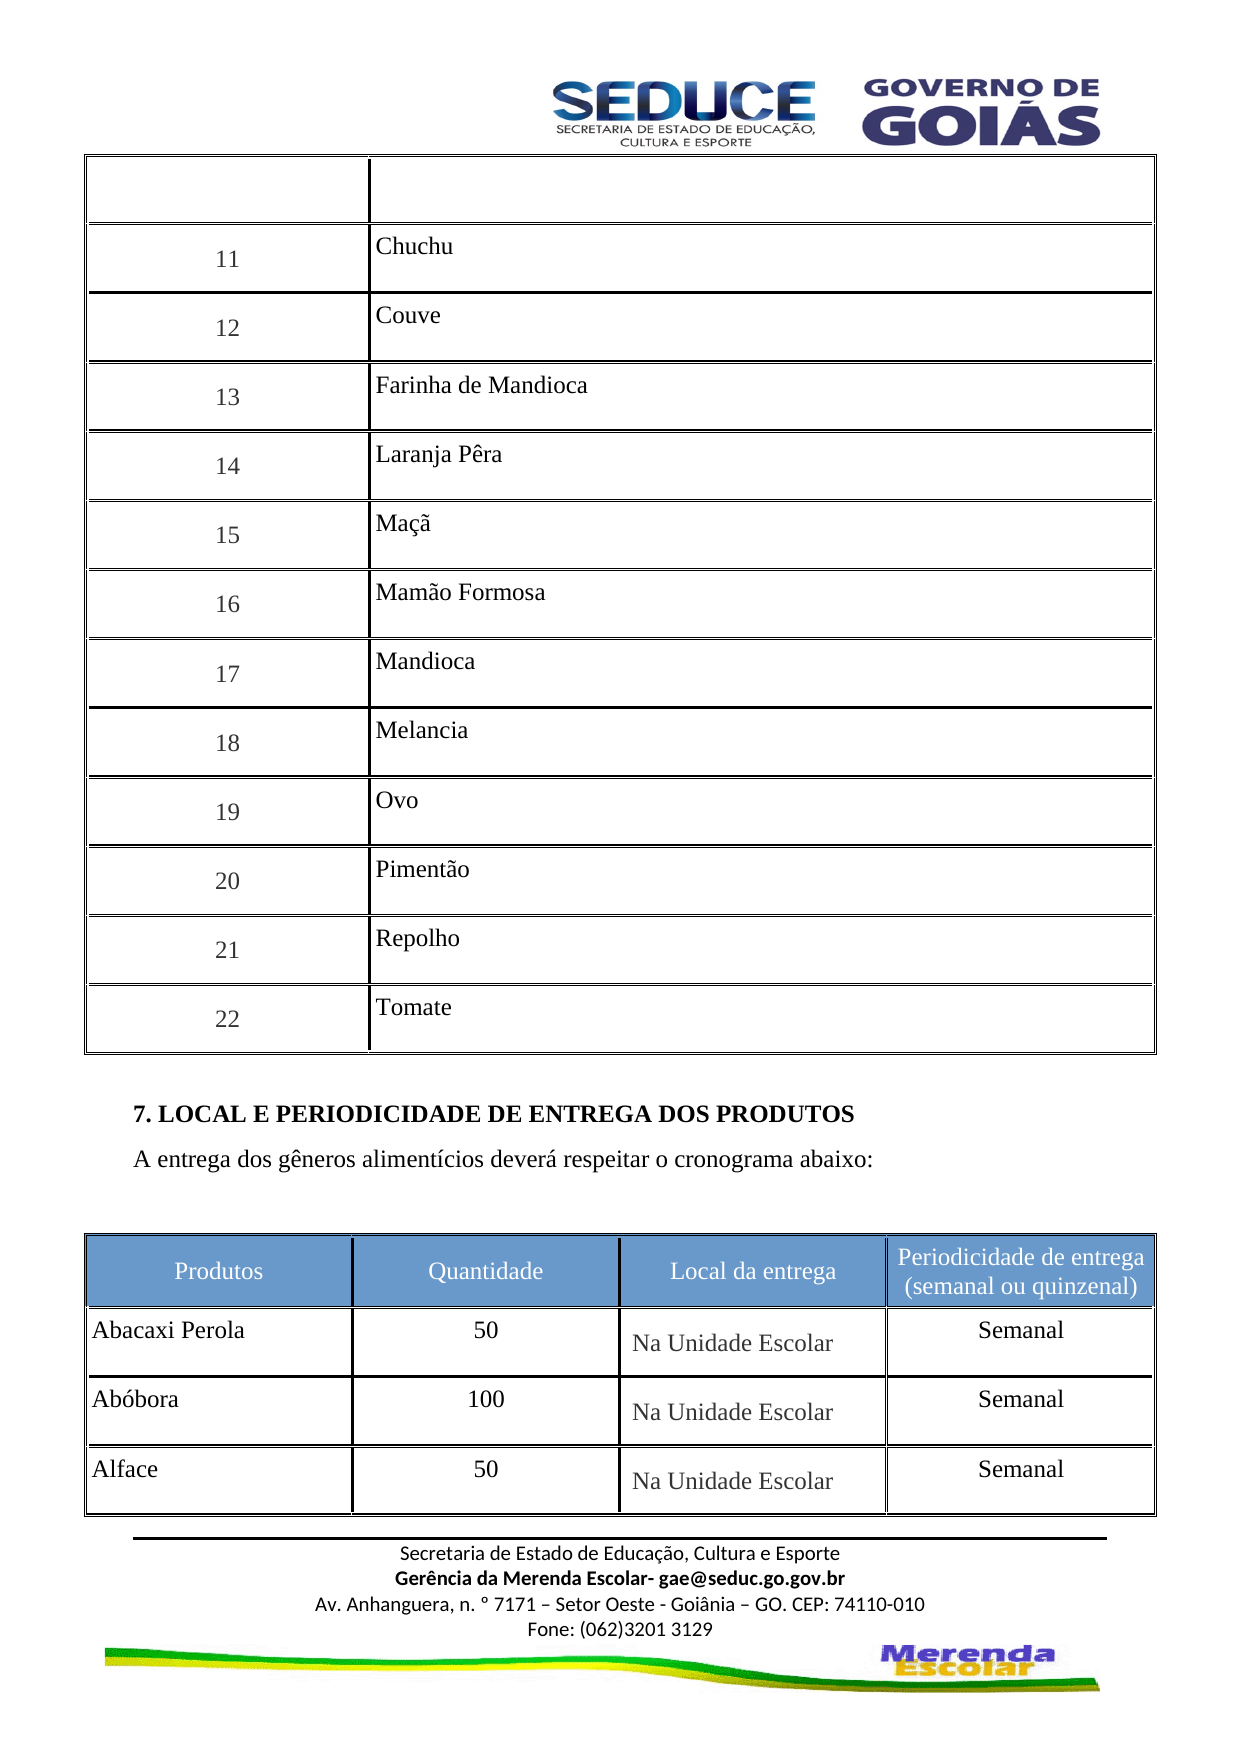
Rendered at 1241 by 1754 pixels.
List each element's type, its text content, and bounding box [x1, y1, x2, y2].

table_cell 21 [87, 914, 368, 983]
table_cell Farinha de Mandioca [371, 360, 1154, 429]
table_cell Repolho [371, 914, 1154, 983]
table_header Produtos [85, 1234, 352, 1306]
table_cell Na Unidade Escolar [619, 1448, 886, 1513]
table_cell Semanal [886, 1444, 1154, 1513]
table_cell 16 [85, 568, 369, 637]
table_cell 20 [87, 844, 368, 913]
table_cell Cheiro Verde [369, 157, 1154, 222]
table_cell 18 [87, 706, 368, 775]
table_cell Couve [371, 291, 1154, 360]
table_cell 15 [87, 499, 368, 568]
table_cell Pimentão [371, 844, 1154, 913]
table_cell 13 [87, 360, 368, 429]
text A entrega dos gêneros alimentícios deverá respeitar o cronograma abaixo: [133, 1144, 1107, 1173]
table_header Local da entrega [619, 1236, 886, 1306]
table_cell Na Unidade Escolar [621, 1309, 885, 1375]
picture [552, 73, 1108, 154]
text 7. LOCAL E PERIODICIDADE DE ENTREGA DOS PRODUTOS [133, 1099, 1107, 1128]
table_cell Tomate [369, 983, 1155, 1052]
table_cell 19 [87, 775, 368, 844]
table_cell Laranja Pêra [371, 429, 1154, 498]
table_cell 50 [352, 1448, 619, 1513]
table_cell Maçã [371, 499, 1154, 568]
table_cell Semanal [888, 1375, 1154, 1444]
table_cell 12 [87, 291, 368, 360]
table_cell Melancia [371, 706, 1154, 775]
table_cell 50 [354, 1309, 618, 1375]
table_cell 11 [85, 222, 369, 291]
table_cell 100 [354, 1378, 618, 1444]
table_cell Alface [87, 1444, 352, 1513]
table_cell Mamão Formosa [369, 568, 1155, 637]
table_cell Chuchu [369, 222, 1155, 291]
table_cell 17 [85, 637, 369, 706]
table_cell 14 [87, 429, 368, 498]
table_cell 22 [85, 983, 369, 1052]
table_cell Abacaxi Perola [85, 1306, 352, 1375]
table_cell Semanal [886, 1306, 1155, 1375]
table_cell Ovo [371, 775, 1154, 844]
table_header Periodicidade de entrega (semanal ou quinzenal) [886, 1236, 1154, 1306]
table_header Quantidade [352, 1236, 619, 1306]
table_cell Na Unidade Escolar [621, 1378, 885, 1444]
table_cell Mandioca [369, 637, 1155, 706]
table_cell Abóbora [87, 1375, 351, 1444]
table_cell 10 [87, 155, 369, 222]
